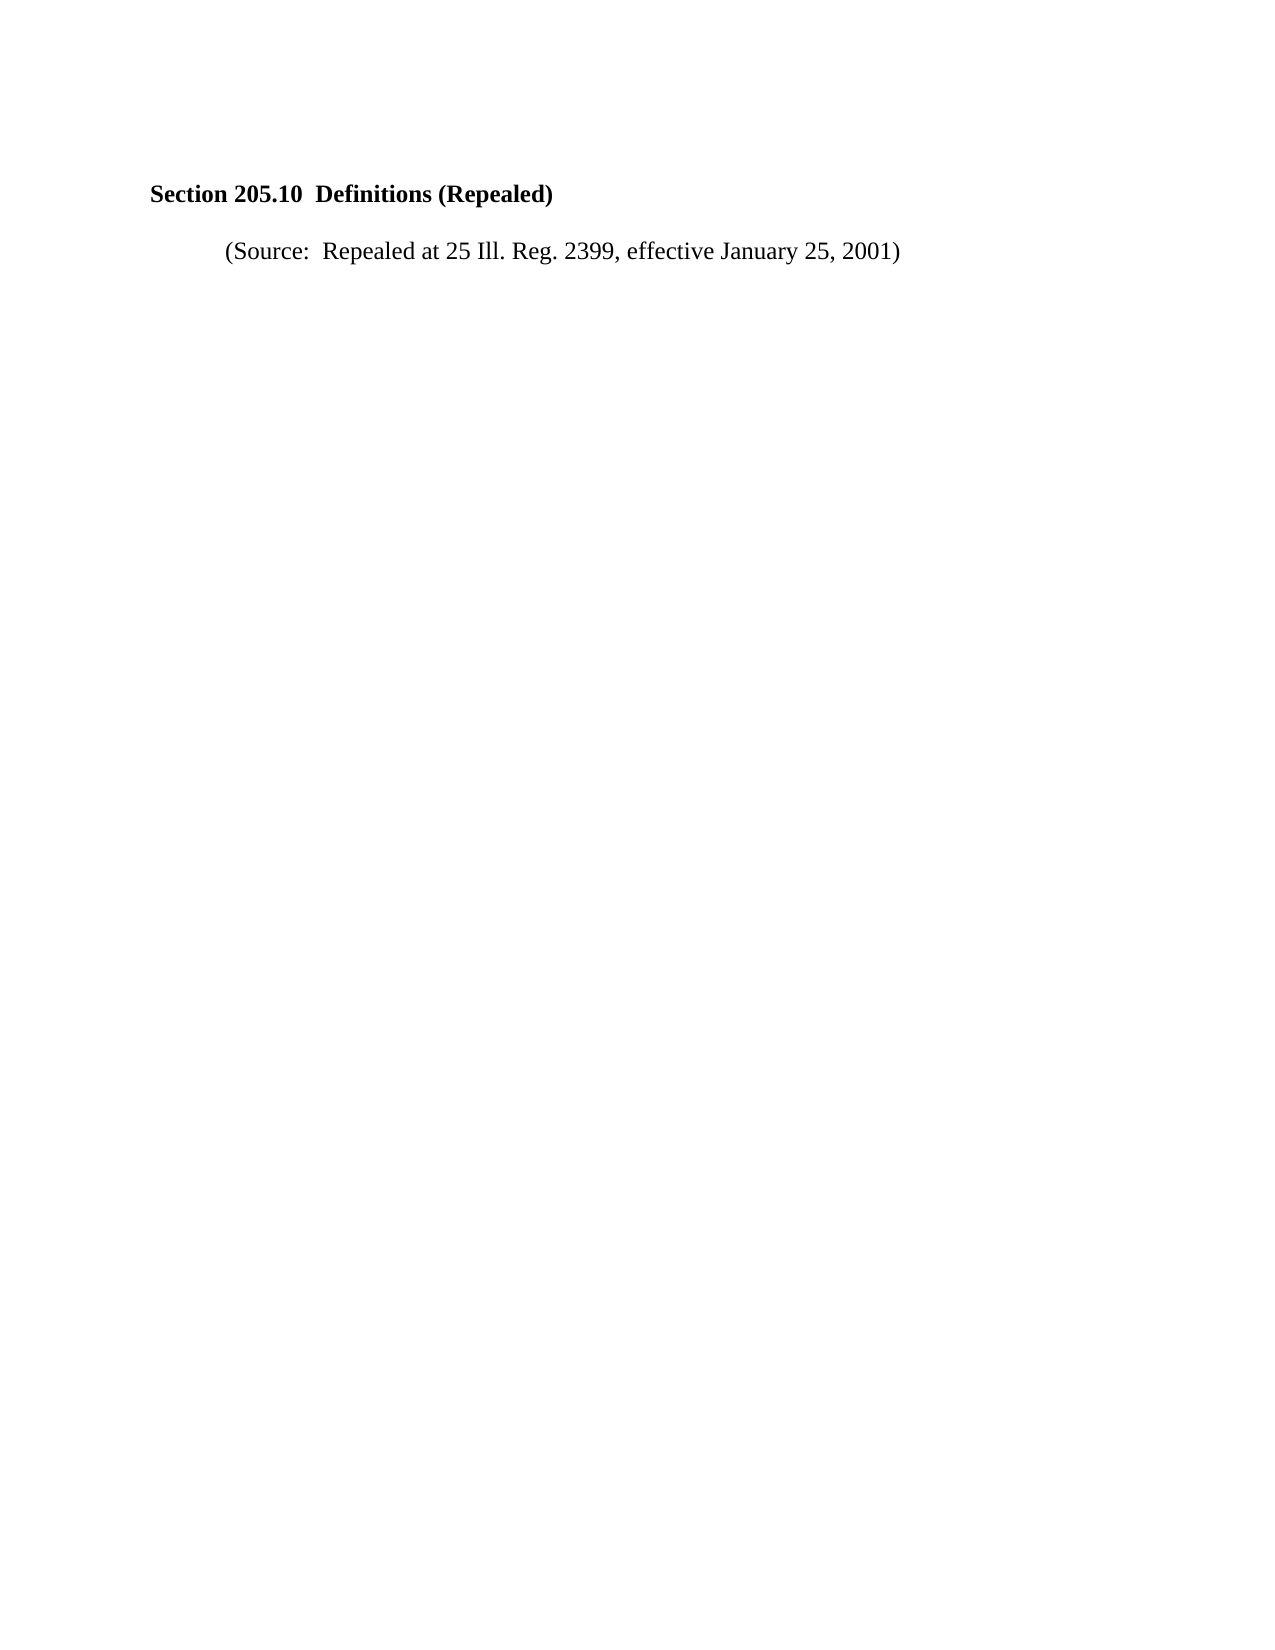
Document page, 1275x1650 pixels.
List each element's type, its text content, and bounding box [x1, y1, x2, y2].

text (Source: Repealed at 25 Ill. Reg. 2399, effective January 25, 2001) [225, 236, 1125, 265]
text Section 205.10 Definitions (Repealed) [150, 179, 1125, 207]
